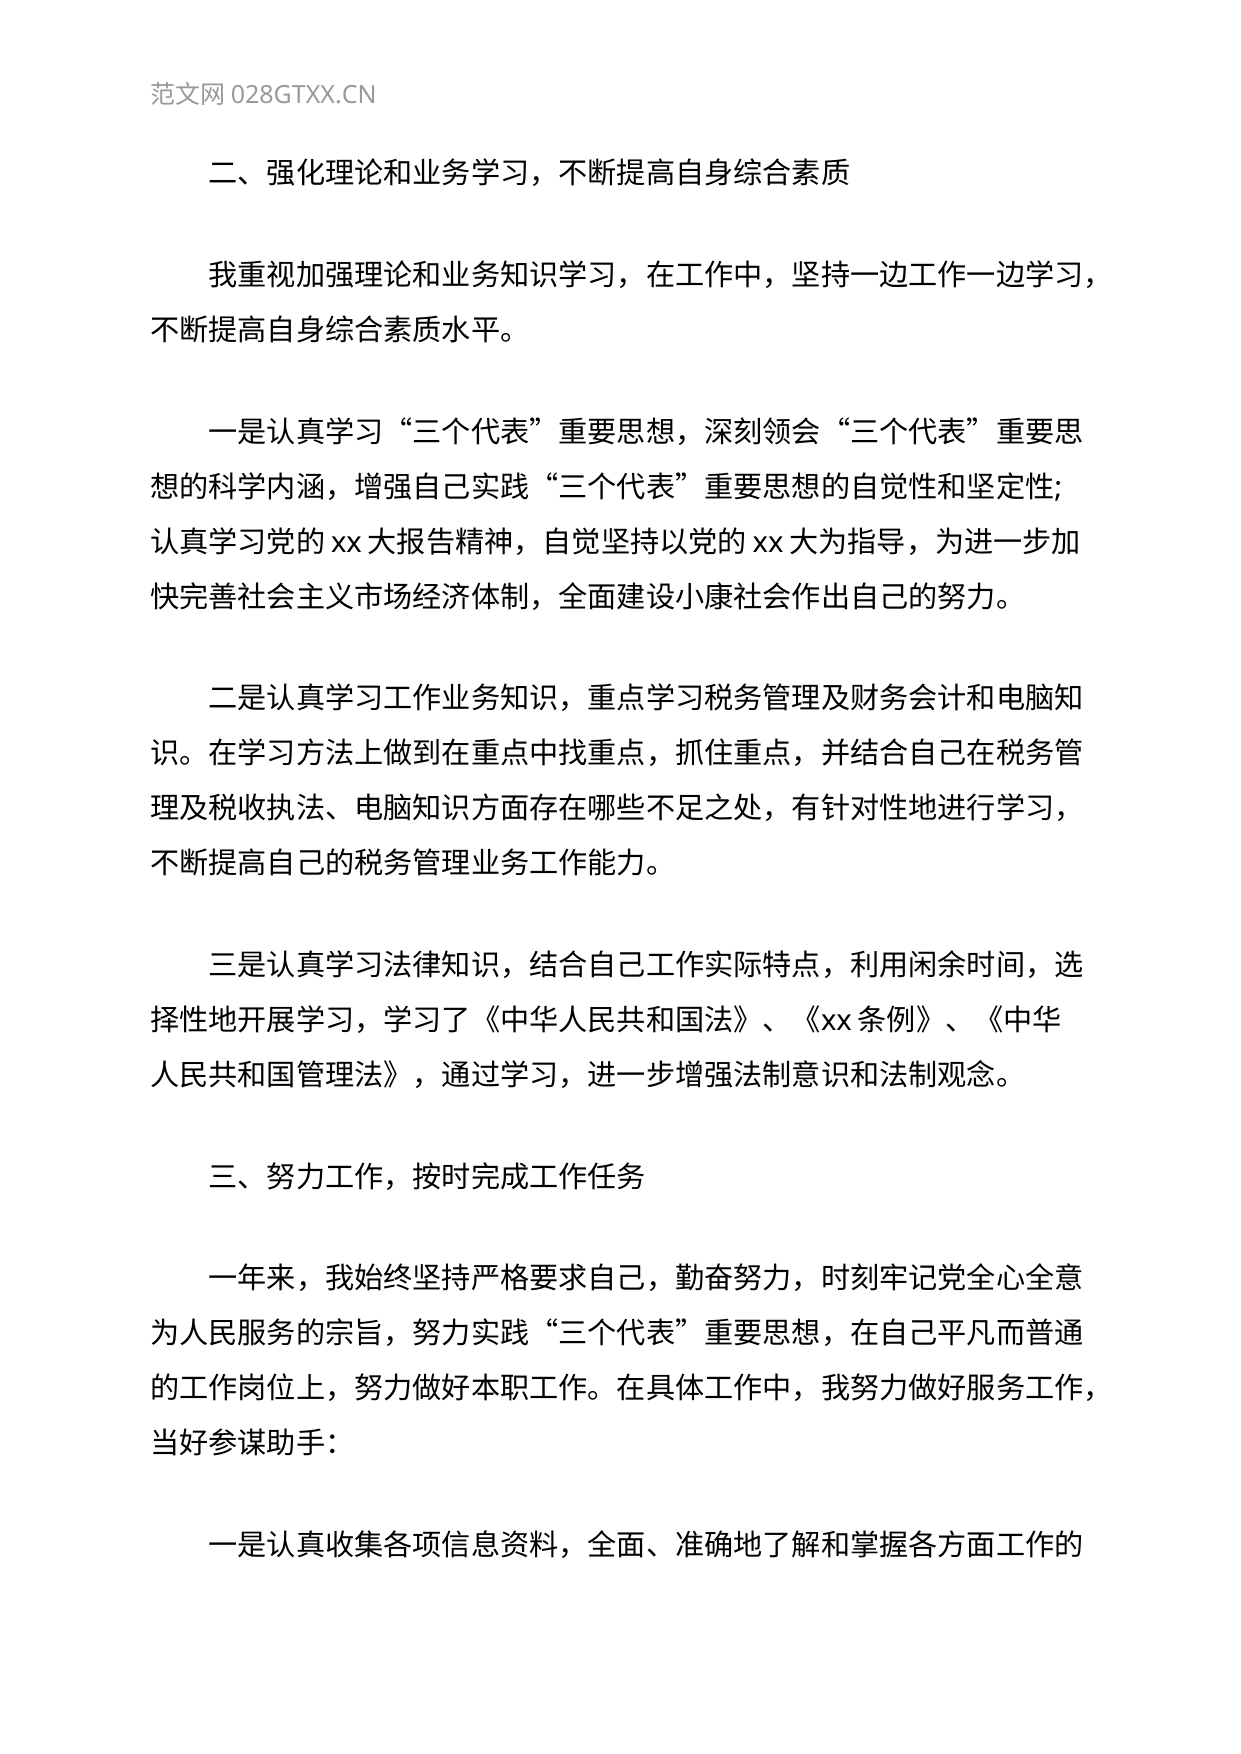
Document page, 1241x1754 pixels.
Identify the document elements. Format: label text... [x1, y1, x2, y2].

text 二、强化理论和业务学习，不断提高自身综合素质 [150, 150, 1090, 192]
text 一年来，我始终坚持严格要求自己，勤奋努力，时刻牢记党全心全意为人民服务的宗旨，努力实践“三个代表”重要思想，在自己平凡而普通的工作岗位上，努力做好本职工作。在具体工作中，我努力做好服务工作，当好参谋助手： [150, 1255, 1090, 1462]
text 我重视加强理论和业务知识学习，在工作中，坚持一边工作一边学习，不断提高自身综合素质水平。 [150, 252, 1090, 349]
text 三、努力工作，按时完成工作任务 [150, 1153, 1090, 1196]
text 二是认真学习工作业务知识，重点学习税务管理及财务会计和电脑知识。在学习方法上做到在重点中找重点，抓住重点，并结合自己在税务管理及税收执法、电脑知识方面存在哪些不足之处，有针对性地进行学习，不断提高自己的税务管理业务工作能力。 [150, 675, 1090, 882]
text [150, 1521, 1090, 1564]
text 三是认真学习法律知识，结合自己工作实际特点，利用闲余时间，选择性地开展学习，学习了《中华人民共和国法》、《xx条例》、《中华人民共和国管理法》，通过学习，进一步增强法制意识和法制观念。 [150, 942, 1090, 1094]
text 一是认真学习“三个代表”重要思想，深刻领会“三个代表”重要思想的科学内涵，增强自己实践“三个代表”重要思想的自觉性和坚定性;认真学习党的xx大报告精神，自觉坚持以党的xx大为指导，为进一步加快完善社会主义市场经济体制，全面建设小康社会作出自己的努力。 [150, 408, 1090, 616]
